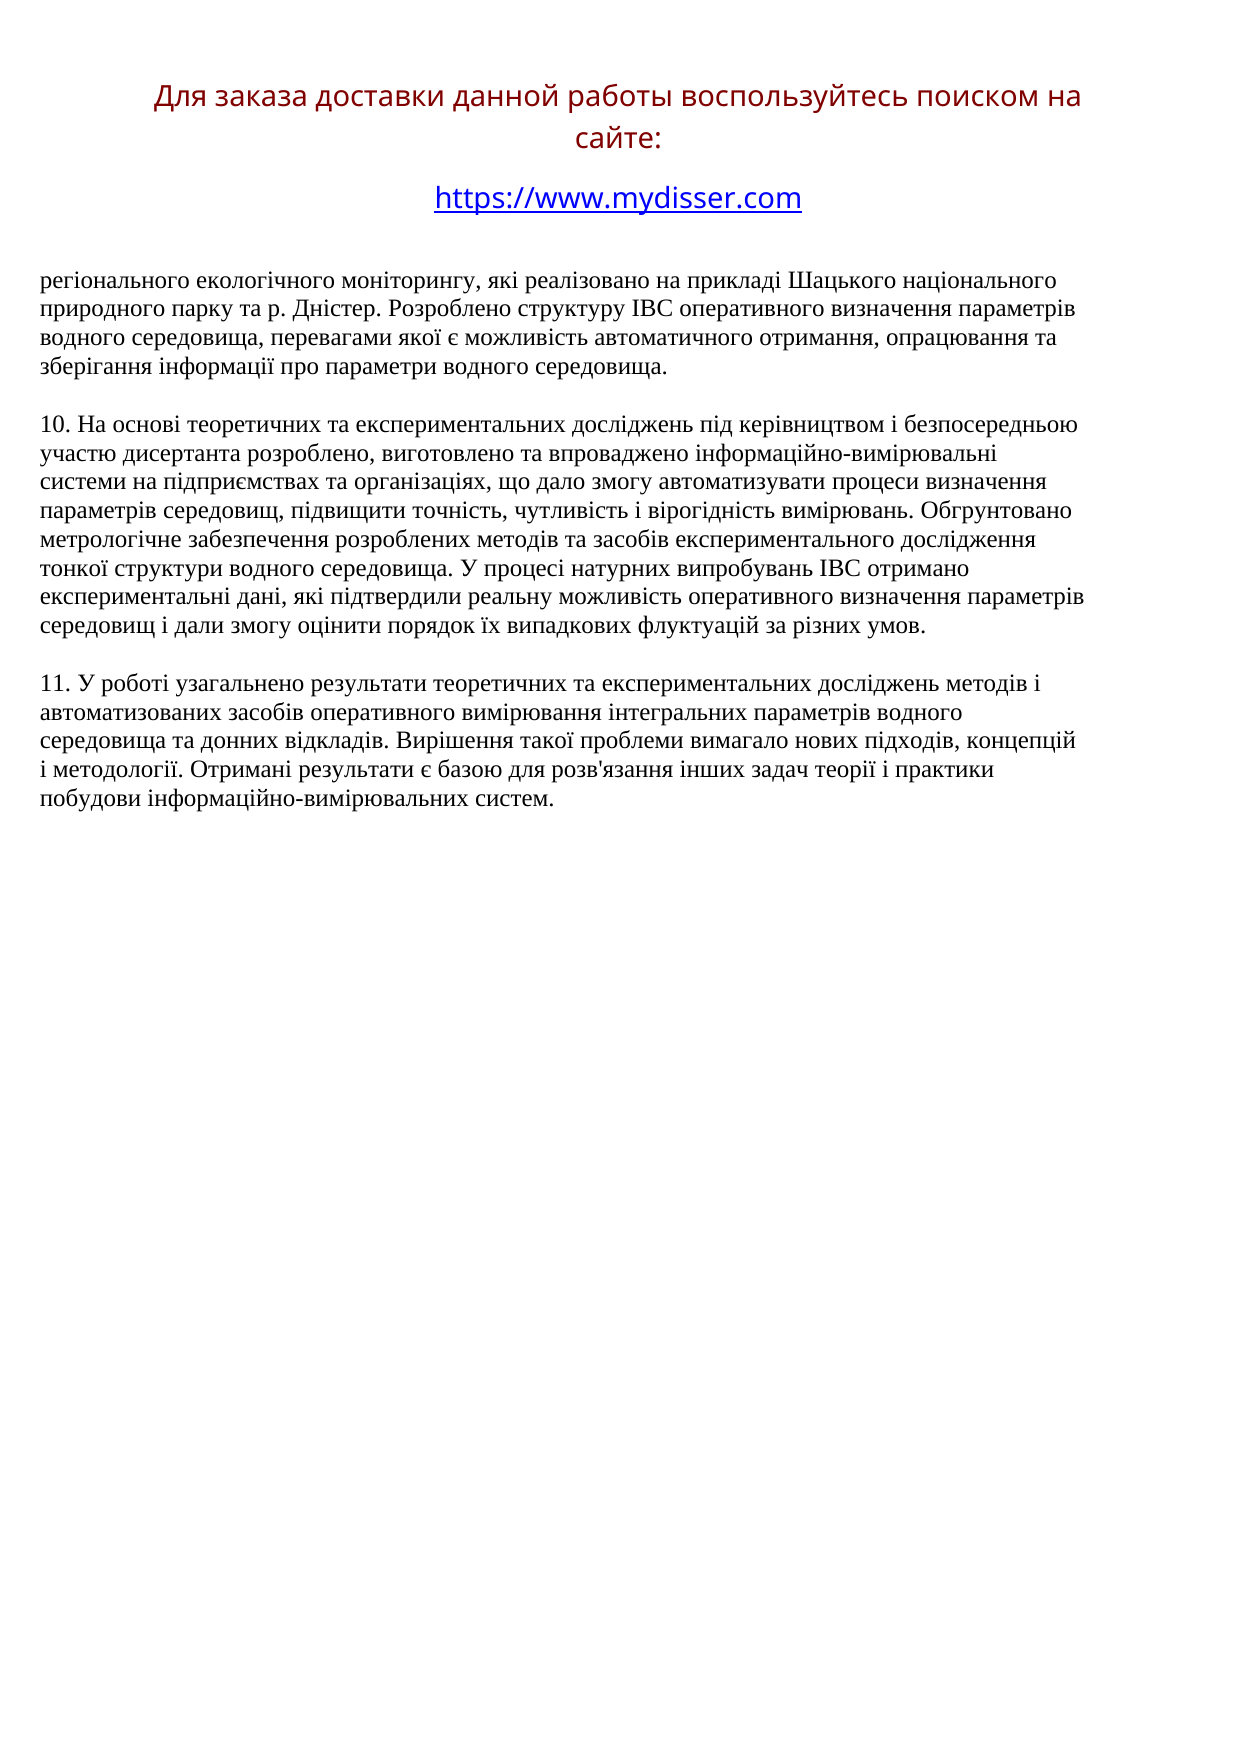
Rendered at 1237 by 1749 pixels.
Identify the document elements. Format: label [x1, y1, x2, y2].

table_cell [40, 236, 1086, 812]
